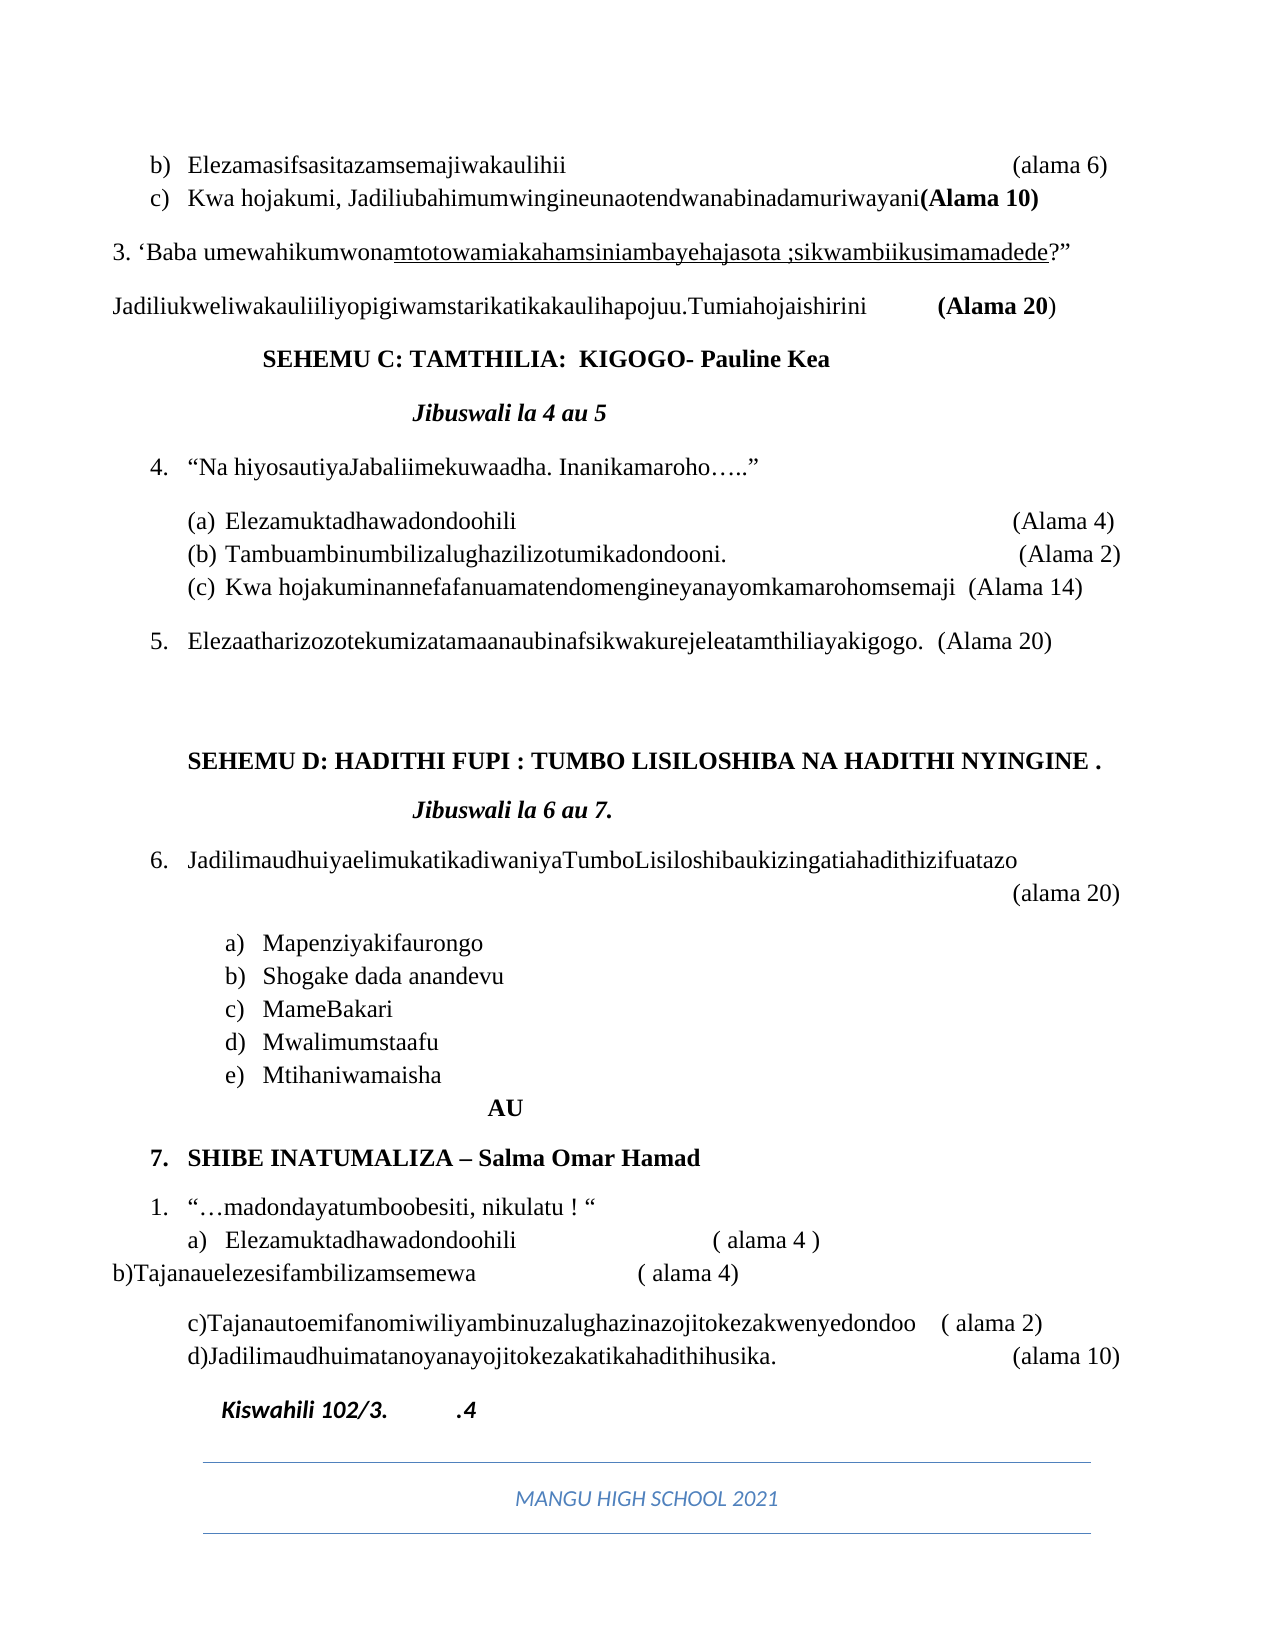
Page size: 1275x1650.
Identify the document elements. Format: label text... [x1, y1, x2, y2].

text c)Tajanautoemifanomiwiliyambinuzalughazinazojitokezakwenyedondoo ( alama 2) [112, 1308, 1181, 1337]
list Elezamuktadhawadondoohili ( alama 4 ) [187, 1226, 1181, 1254]
list JadilimaudhuiyaelimukatikadiwaniyaTumboLisiloshibaukizingatiahadithizifuatazo [150, 845, 1181, 874]
text Jibuswali la 6 au 7. [337, 796, 1181, 824]
list Shogake dada anandevu [225, 961, 1181, 990]
text Jibuswali la 4 au 5 [337, 398, 1181, 427]
list Kwa hojakuminannefafanuamatendomengineyanayomkamarohomsemaji (Alama 14) [187, 572, 1181, 601]
text 3. ‘Baba umewahikumwonamtotowamiakahamsiniambayehajasota ;sikwambiikusimamadede?” [112, 237, 1181, 266]
text SEHEMU C: TAMTHILIA: KIGOGO- Pauline Kea [187, 344, 1181, 373]
text SEHEMU D: HADITHI FUPI : TUMBO LISILOSHIBA NA HADITHI NYINGINE . [112, 746, 1181, 775]
list Mapenziyakifaurongo [225, 928, 1181, 957]
list Mtihaniwamaisha [225, 1060, 1181, 1089]
list SHIBE INATUMALIZA – Salma Omar Hamad [150, 1143, 1181, 1172]
text b)Tajanauelezesifambilizamsemewa ( alama 4) [112, 1258, 1181, 1287]
list Elezamasifsasitazamsemajiwakaulihii (alama 6) [150, 150, 1181, 179]
list Mwalimumstaafu [225, 1027, 1181, 1056]
list MameBakari [225, 994, 1181, 1023]
list (alama 20) [937, 878, 1181, 907]
text d)Jadilimaudhuimatanoyanayojitokezakatikahadithihusika. (alama 10) [112, 1341, 1181, 1370]
text AU [412, 1093, 1181, 1122]
list Tambuambinumbilizalughazilizotumikadondooni. (Alama 2) [187, 539, 1181, 568]
list Elezamuktadhawadondoohili (Alama 4) [187, 506, 1181, 535]
list “Na hiyosautiyaJabaliimekuwaadha. Inanikamaroho…..” [150, 452, 1181, 481]
text Jadiliukweliwakauliiliyopigiwamstarikatikakaulihapojuu.Tumiahojaishirini (Alama 20) [112, 291, 1181, 319]
list Elezaatharizozotekumizatamaanaubinafsikwakurejeleatamthiliayakigogo. (Alama 20) [150, 626, 1181, 655]
list “…madondayatumboobesiti, nikulatu ! “ [150, 1192, 1181, 1221]
list Kwa hojakumi, Jadiliubahimumwingineunaotendwanabinadamuriwayani(Alama 10) [150, 183, 1181, 212]
